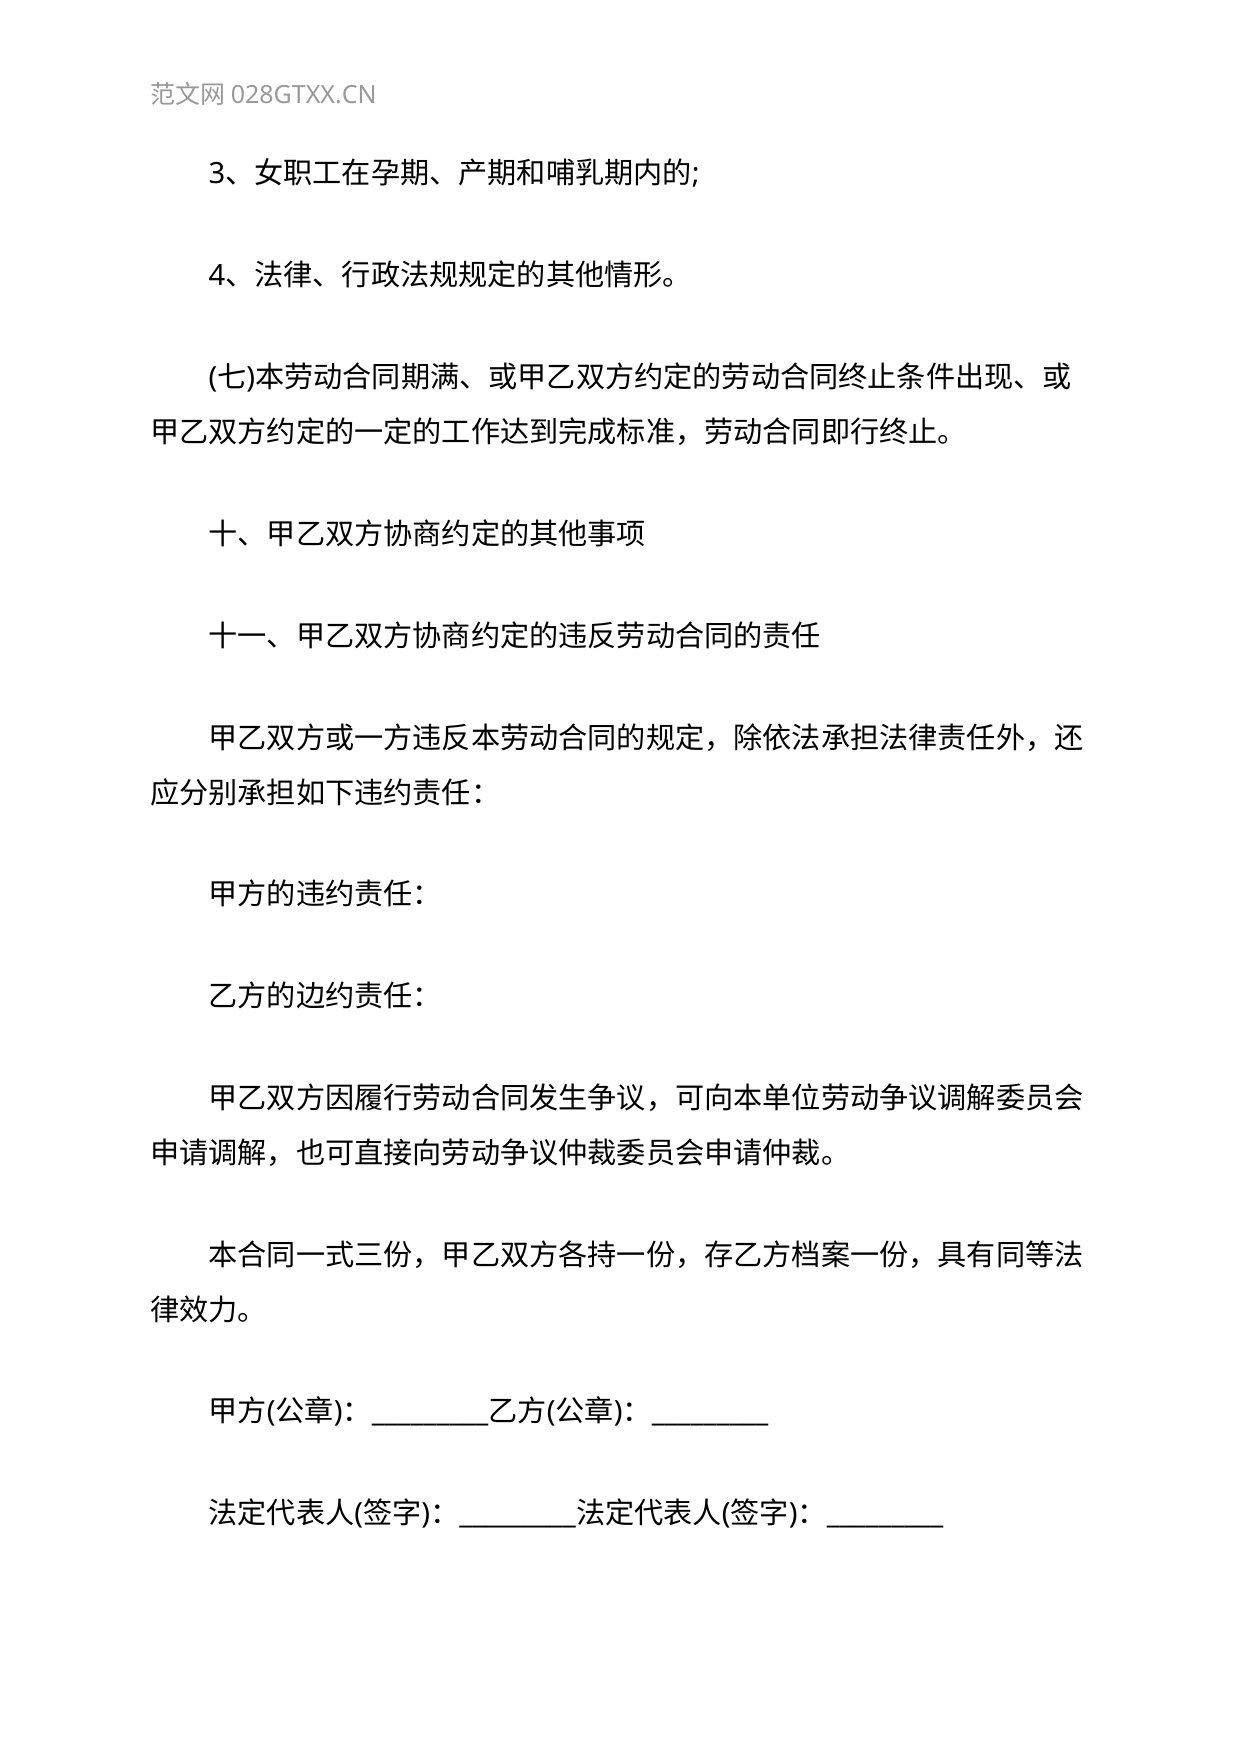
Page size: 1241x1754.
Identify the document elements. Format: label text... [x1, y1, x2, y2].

text 乙方的边约责任： [150, 973, 1090, 1015]
text 甲乙双方因履行劳动合同发生争议，可向本单位劳动争议调解委员会申请调解，也可直接向劳动争议仲裁委员会申请仲裁。 [150, 1074, 1090, 1172]
text 3、女职工在孕期、产期和哺乳期内的; [150, 150, 1090, 192]
text (七)本劳动合同期满、或甲乙双方约定的劳动合同终止条件出现、或甲乙双方约定的一定的工作达到完成标准，劳动合同即行终止。 [150, 354, 1090, 451]
text 甲乙双方或一方违反本劳动合同的规定，除依法承担法律责任外，还应分别承担如下违约责任： [150, 714, 1090, 811]
text 4、法律、行政法规规定的其他情形。 [150, 252, 1090, 294]
text 本合同一式三份，甲乙双方各持一份，存乙方档案一份，具有同等法律效力。 [150, 1231, 1090, 1328]
text 甲方的违约责任： [150, 871, 1090, 913]
text 十一、甲乙双方协商约定的违反劳动合同的责任 [150, 612, 1090, 655]
text 十、甲乙双方协商约定的其他事项 [150, 511, 1090, 553]
text 甲方(公章)：_________乙方(公章)：_________ [150, 1388, 1090, 1430]
text 法定代表人(签字)：_________法定代表人(签字)：_________ [150, 1490, 1090, 1532]
